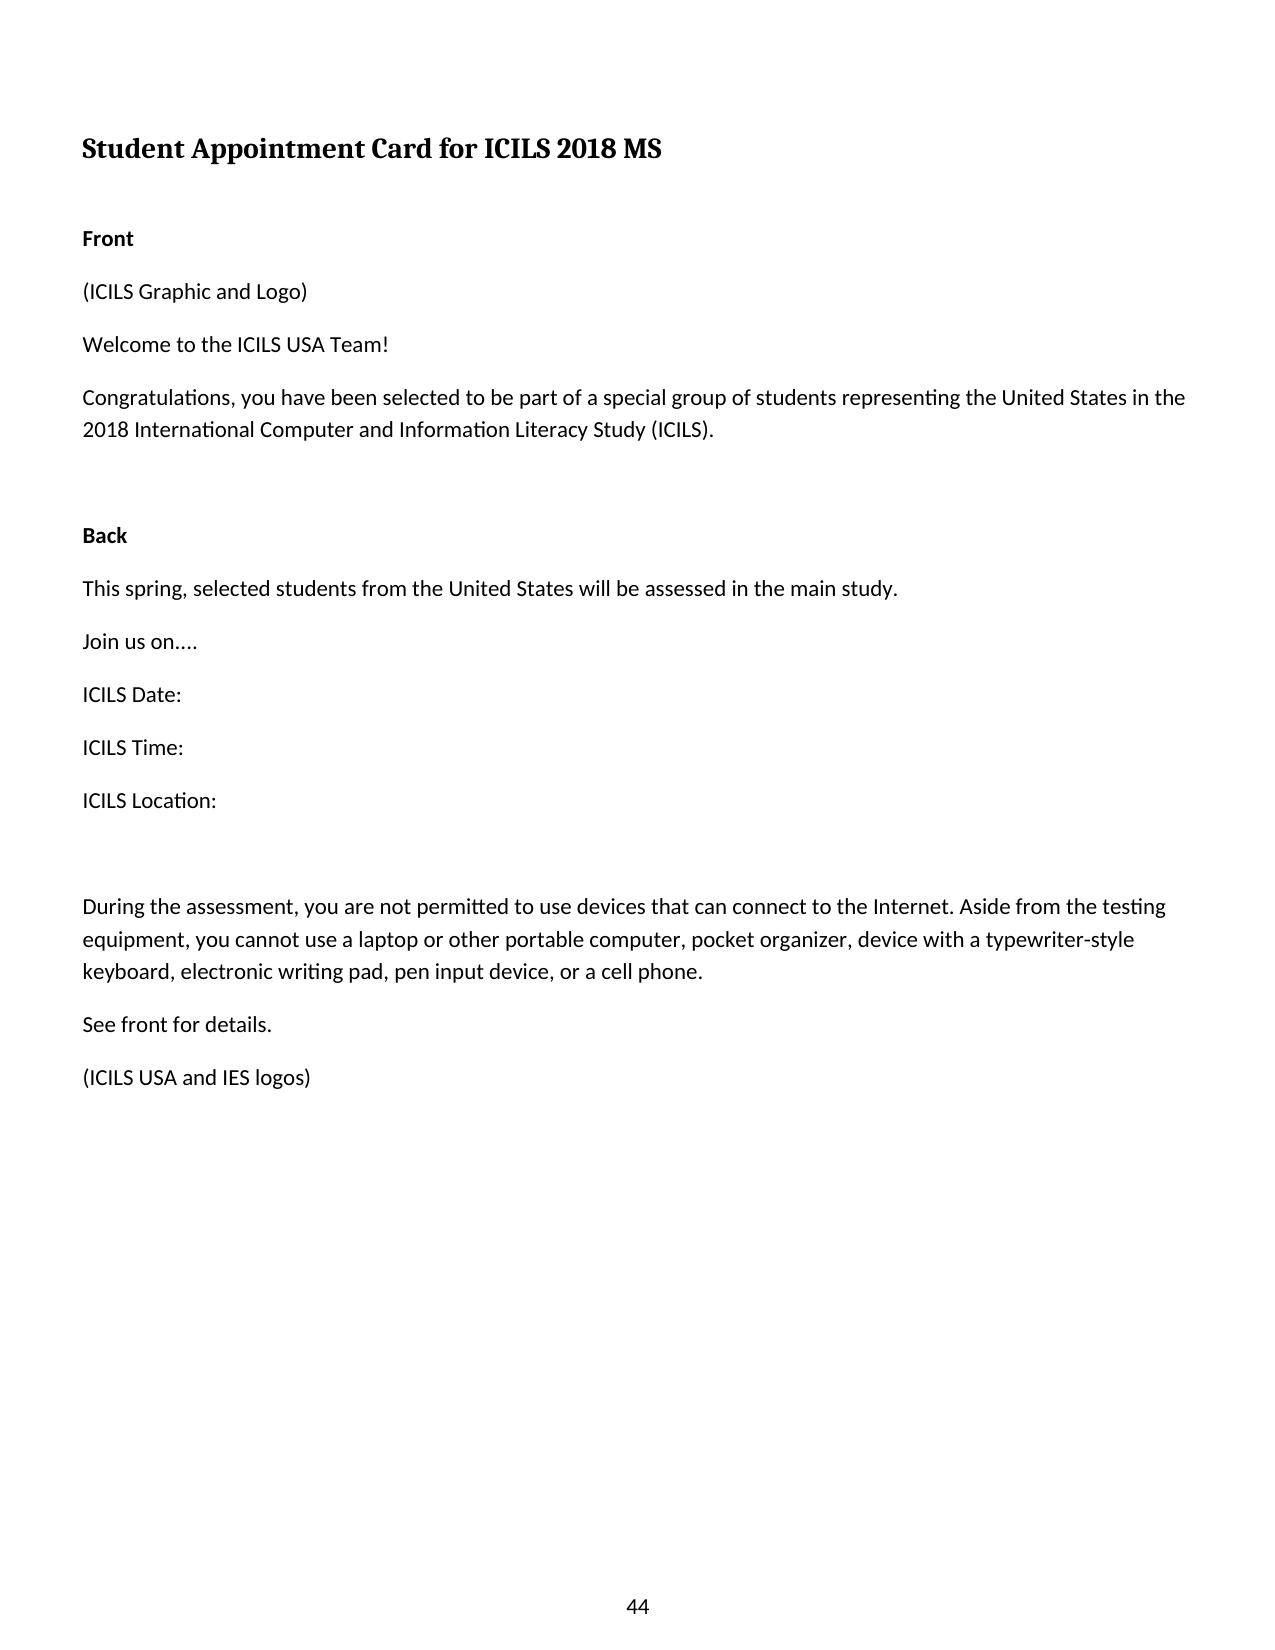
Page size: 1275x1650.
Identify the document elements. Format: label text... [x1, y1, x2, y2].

text This spring, selected students from the United States will be assessed in the main study. [82, 574, 1192, 602]
text (ICILS Graphic and Logo) [82, 277, 1192, 305]
subtitle Student Appointment Card for ICILS 2018 MS [82, 132, 1192, 166]
text Join us on.... [82, 627, 1192, 655]
text Front [82, 224, 1192, 252]
text (ICILS USA and IES logos) [82, 1063, 1192, 1091]
text ICILS Date: [82, 680, 1192, 708]
text ICILS Time: [82, 733, 1192, 761]
text ICILS Location: [82, 786, 1192, 814]
text Back [82, 521, 1192, 549]
text During the assessment, you are not permitted to use devices that can connect to the Internet. Aside from the testing equipment, you cannot use a laptop or other portable computer, pocket organizer, device with a typewriter-style keyboard, electronic writing pad, pen input device, or a cell phone. [82, 892, 1192, 985]
text See front for details. [82, 1010, 1192, 1038]
text Welcome to the ICILS USA Team! [82, 330, 1192, 358]
text Congratulations, you have been selected to be part of a special group of students representing the United States in the 2018 International Computer and Information Literacy Study (ICILS). [82, 383, 1192, 443]
